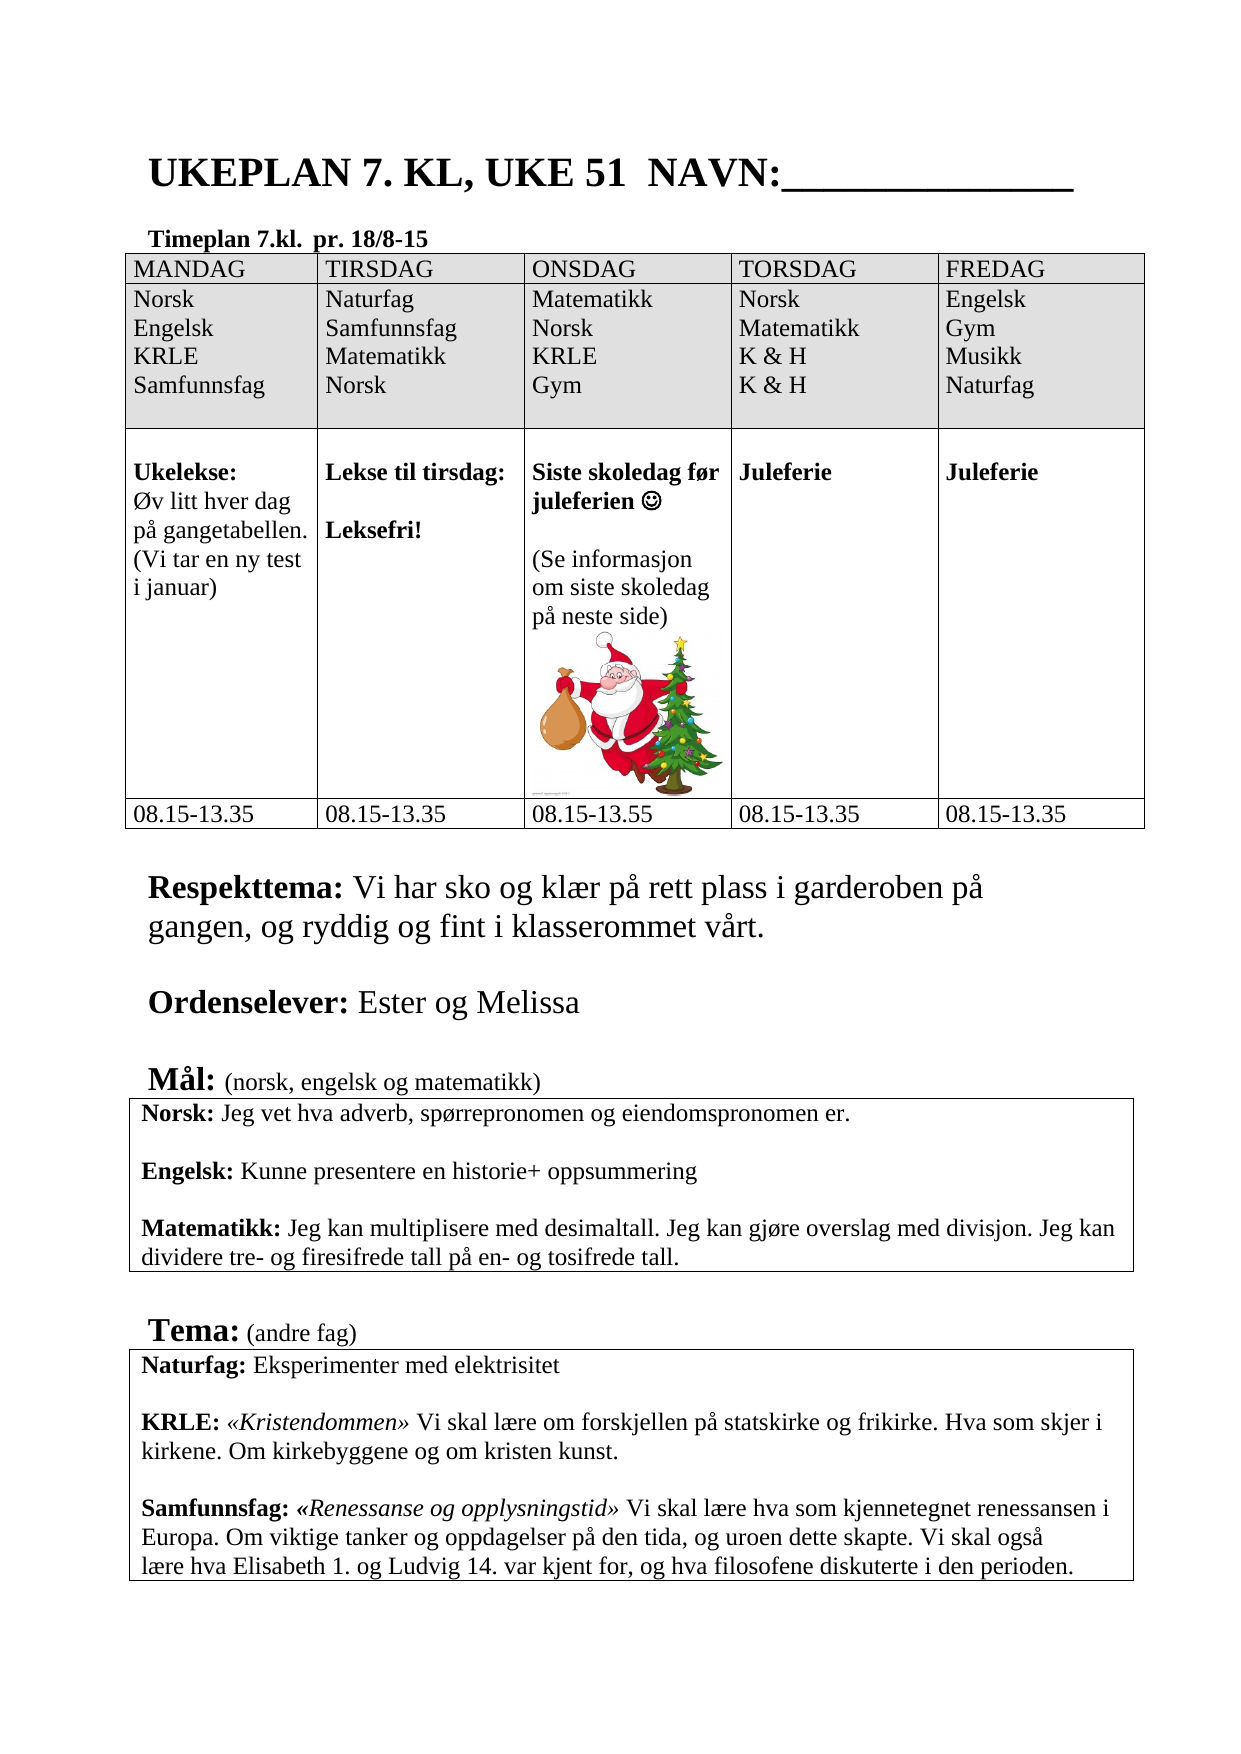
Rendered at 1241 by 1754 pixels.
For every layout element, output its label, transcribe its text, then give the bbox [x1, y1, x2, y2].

table_cell Juleferie [939, 429, 1144, 798]
table_cell 08.15-13.35 [732, 799, 938, 828]
table_cell 08.15-13.35 [126, 799, 317, 828]
text Ordenselever: Ester og Melissa [148, 982, 1093, 1021]
table_cell Norsk Matematikk K & H K & H [732, 284, 938, 428]
table_cell Engelsk Gym Musikk Naturfag [939, 284, 1144, 428]
table_cell Matematikk Norsk KRLE Gym [525, 284, 731, 428]
picture [531, 630, 723, 796]
table_header FREDAG [939, 254, 1144, 283]
table_cell Lekse til tirsdag: Leksefri! [318, 429, 524, 798]
table_cell Juleferie [732, 429, 938, 798]
table_header ONSDAG [525, 254, 731, 283]
table_cell Siste skoledag før juleferien (Se informasjon om siste skoledag på neste side) [525, 429, 731, 798]
text Timeplan 7.kl. pr. 18/8-15 [148, 224, 1093, 253]
table_header Norsk: Jeg vet hva adverb, spørrepronomen og eiendomspronomen er. Engelsk: Kunne presentere en historie+ oppsummering Matematikk: Jeg kan multiplisere med desimaltall. Jeg kan gjøre overslag med divisjon. Jeg kan dividere tre- og firesifrede tall på en- og tosifrede tall. [130, 1099, 1133, 1271]
table_cell Naturfag Samfunnsfag Matematikk Norsk [318, 284, 524, 428]
table_header TORSDAG [732, 254, 938, 283]
table_cell 08.15-13.35 [318, 799, 524, 828]
table_cell Ukelekse: Øv litt hver dag på gangetabellen. (Vi tar en ny test i januar) [126, 429, 317, 798]
text Tema: (andre fag) [148, 1310, 1093, 1349]
table_cell Norsk Engelsk KRLE Samfunnsfag [126, 284, 317, 428]
table_header TIRSDAG [318, 254, 524, 283]
table_cell 08.15-13.55 [525, 799, 731, 828]
text Respekttema: Vi har sko og klær på rett plass i garderoben på gangen, og ryddig og fint i klasserommet vårt. [148, 867, 1093, 944]
table_cell 08.15-13.35 [939, 799, 1144, 828]
table_header Naturfag: Eksperimenter med elektrisitet KRLE: «Kristendommen» Vi skal lære om forskjellen på statskirke og frikirke. Hva som skjer i kirkene. Om kirkebyggene og om kristen kunst. Samfunnsfag: «Renessanse og opplysningstid» Vi skal lære hva som kjennetegnet renessansen i Europa. Om viktige tanker og oppdagelser på den tida, og uroen dette skapte. Vi skal også lære hva Elisabeth 1. og Ludvig 14. var kjent for, og hva filosofene diskuterte i den perioden. [130, 1350, 1133, 1580]
text Mål: (norsk, engelsk og matematikk) [148, 1059, 1093, 1097]
text UKEPLAN 7. KL, UKE 51 NAVN:______________ [148, 148, 1093, 196]
table_header MANDAG [126, 254, 317, 283]
